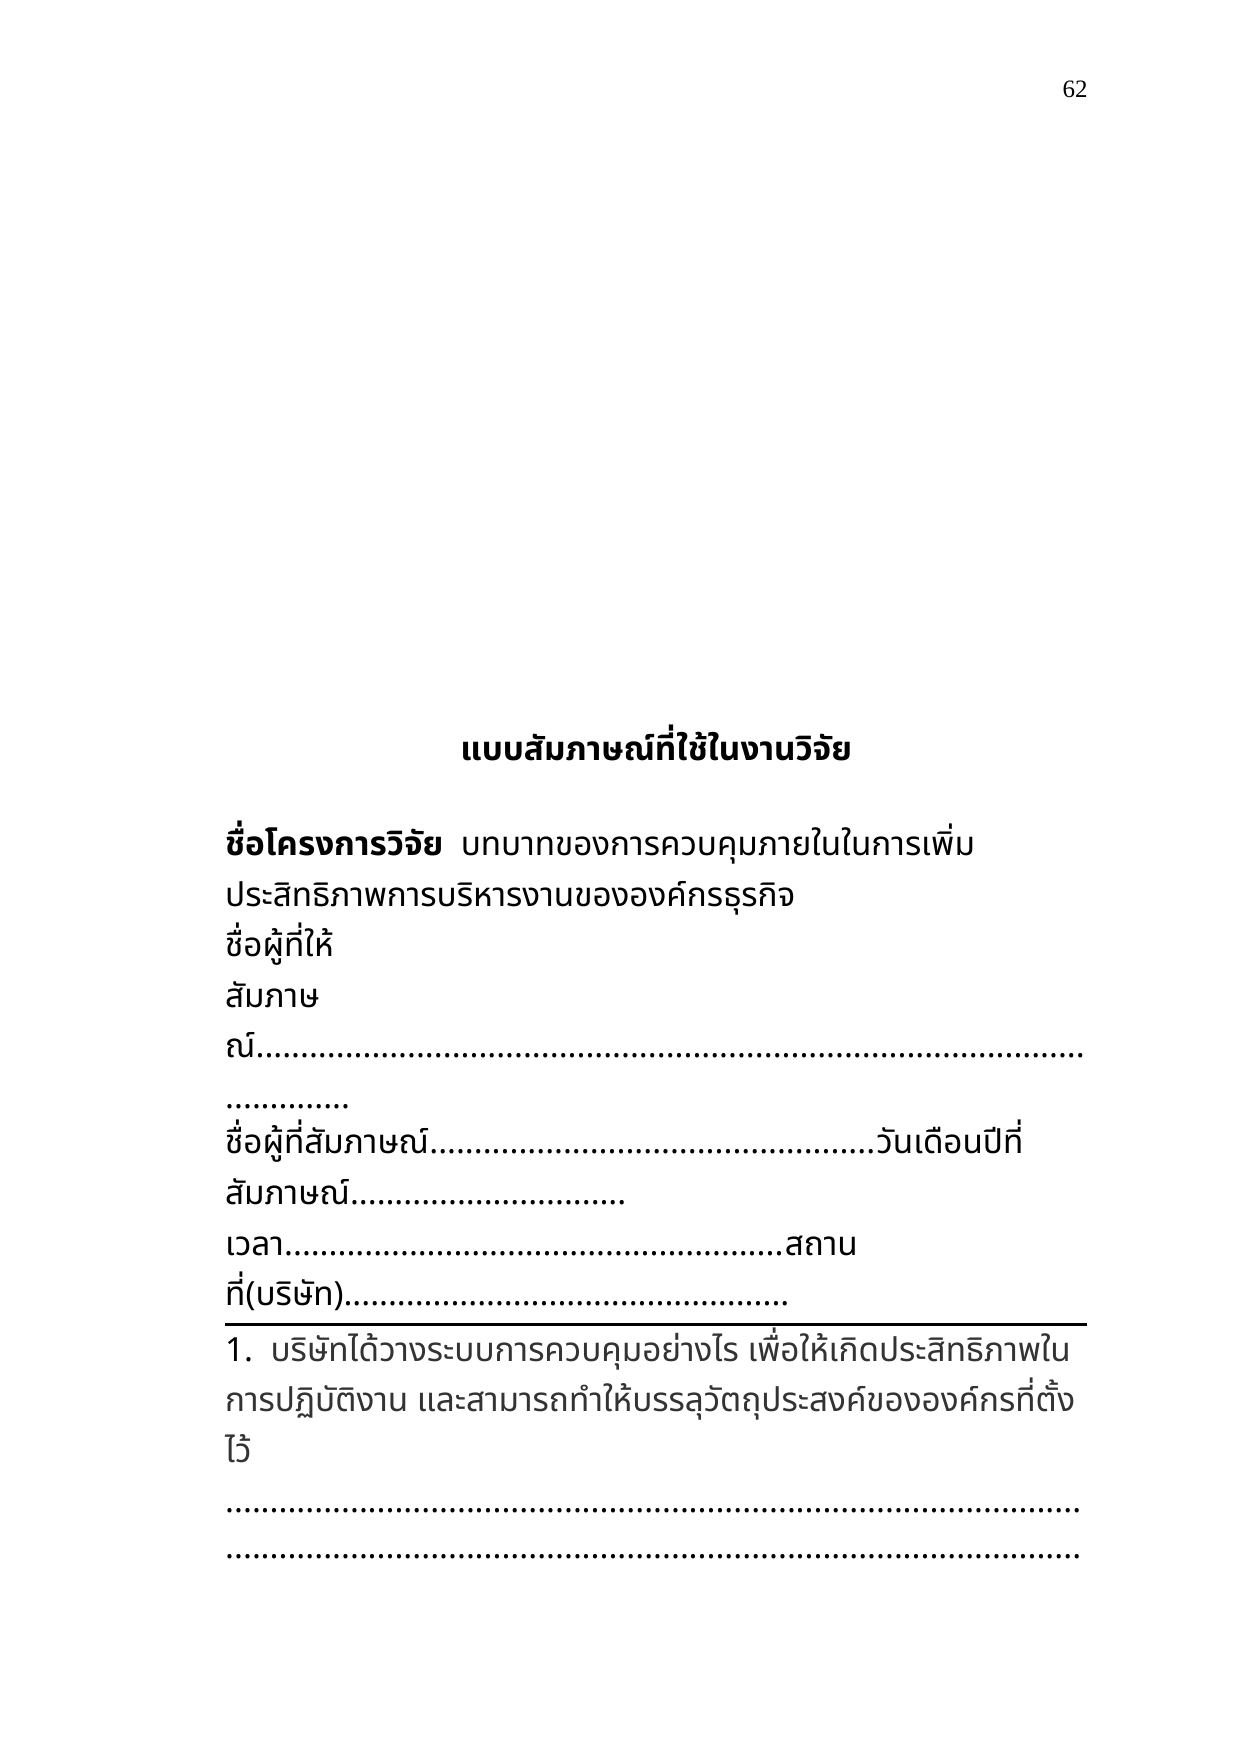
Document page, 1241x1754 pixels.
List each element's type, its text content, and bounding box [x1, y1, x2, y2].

text ชื่อผู้ที่ให้สัมภาษณ์........................................................................................................... [225, 921, 1087, 1118]
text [225, 1477, 1087, 1568]
text ชื่อโครงการวิจัย บทบาทของการควบคุมภายในในการเพิ่มประสิทธิภาพการบริหารงานขององค์กรธุรกิจ [225, 820, 1087, 921]
text แบบสัมภาษณ์ที่ใช้ในงานวิจัย [225, 724, 1087, 775]
text ชื่อผู้ที่สัมภาษณ์..................................................วันเดือนปีที่สัมภาษณ์............................... [225, 1118, 1087, 1219]
text 1. บริษัทได้วางระบบการควบคุมอย่างไร เพื่อให้เกิดประสิทธิภาพในการปฏิบัติงาน และสามารถทำให้บรรลุวัตถุประสงค์ขององค์กรที่ตั้งไว้ [225, 1326, 1087, 1477]
text เวลา........................................................สถานที่(บริษัท).................................................. [225, 1219, 1087, 1323]
